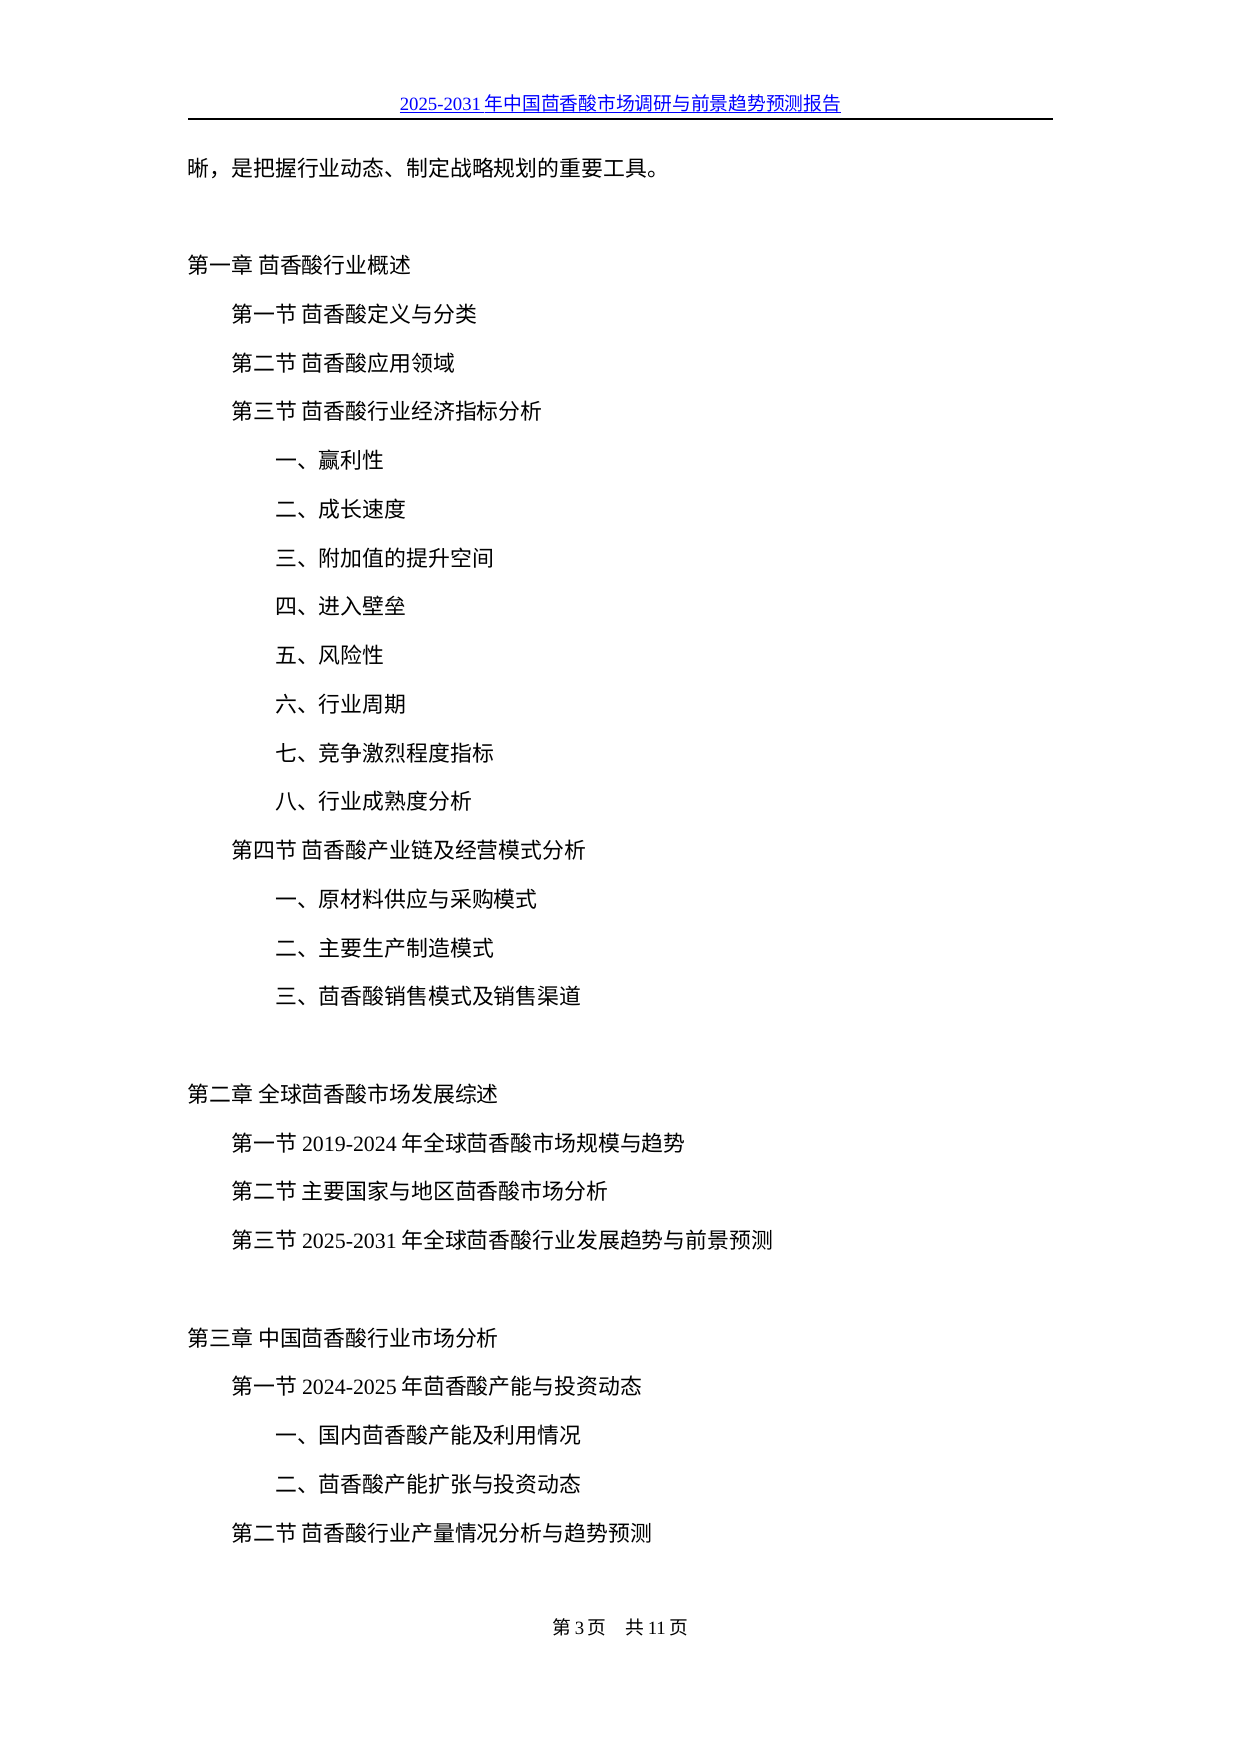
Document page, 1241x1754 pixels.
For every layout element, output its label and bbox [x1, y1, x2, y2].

text [187, 150, 1053, 1548]
